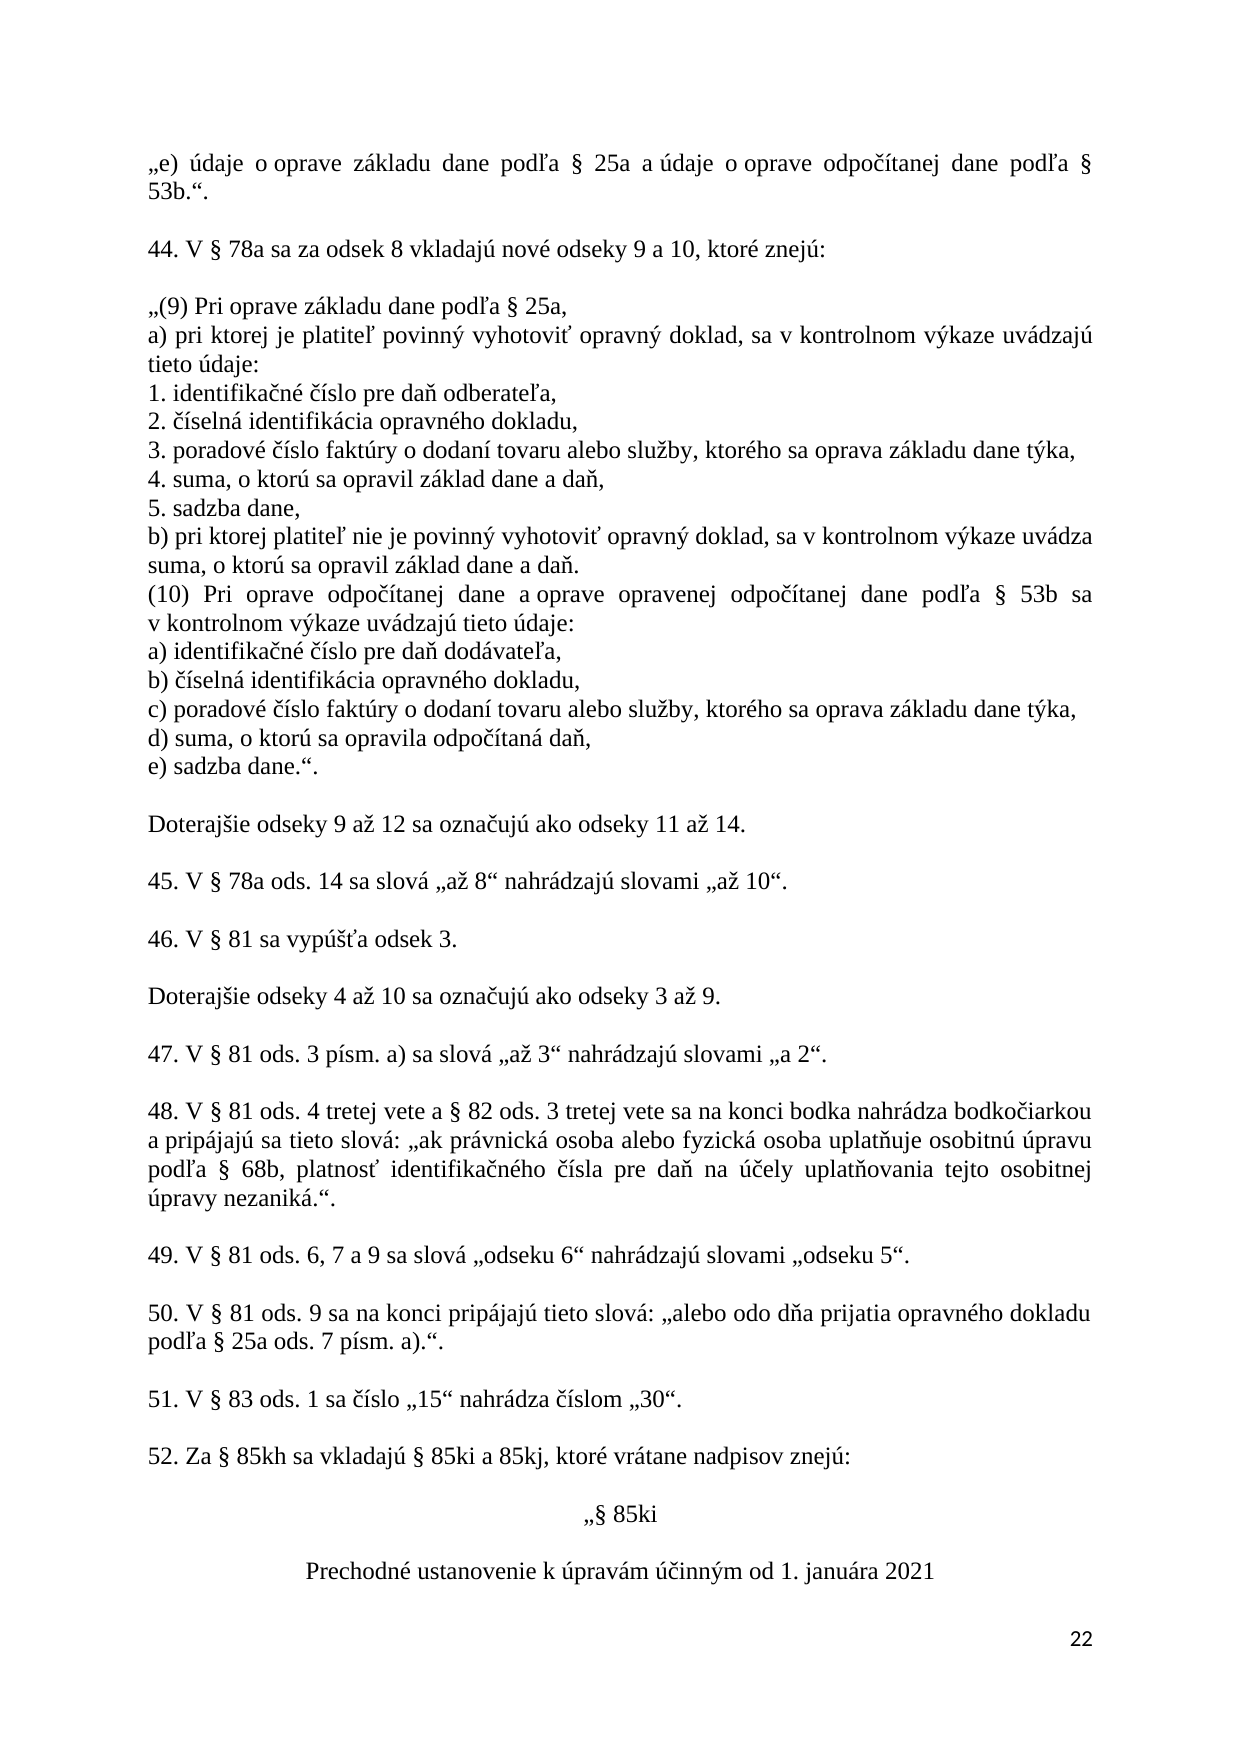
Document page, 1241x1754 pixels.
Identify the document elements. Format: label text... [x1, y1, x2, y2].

text „(9) Pri oprave základu dane podľa § 25a, [148, 291, 1093, 320]
text 45. V § 78a ods. 14 sa slová „až 8“ nahrádzajú slovami „až 10“. [148, 866, 1093, 895]
text 5. sadzba dane, [148, 493, 1093, 521]
text 3. poradové číslo faktúry o dodaní tovaru alebo služby, ktorého sa oprava základu dane týka, [148, 435, 1093, 464]
text 49. V § 81 ods. 6, 7 a 9 sa slová „odseku 6“ nahrádzajú slovami „odseku 5“. [148, 1240, 1093, 1269]
text 47. V § 81 ods. 3 písm. a) sa slová „až 3“ nahrádzajú slovami „a 2“. [148, 1039, 1093, 1068]
text c) poradové číslo faktúry o dodaní tovaru alebo služby, ktorého sa oprava základu dane týka, [148, 694, 1093, 723]
text 51. V § 83 ods. 1 sa číslo „15“ nahrádza číslom „30“. [148, 1384, 1093, 1413]
text Doterajšie odseky 4 až 10 sa označujú ako odseky 3 až 9. [148, 981, 1093, 1010]
text 4. suma, o ktorú sa opravil základ dane a daň, [148, 464, 1093, 493]
text Doterajšie odseky 9 až 12 sa označujú ako odseky 11 až 14. [148, 809, 1093, 838]
text 44. V § 78a sa za odsek 8 vkladajú nové odseky 9 a 10, ktoré znejú: [148, 234, 1093, 263]
text 2. číselná identifikácia opravného dokladu, [148, 406, 1093, 435]
text e) sadzba dane.“. [148, 751, 1093, 780]
text 50. V § 81 ods. 9 sa na konci pripájajú tieto slová: „alebo odo dňa prijatia opravného dokladu podľa § 25a ods. 7 písm. a).“. [148, 1298, 1093, 1355]
text a) pri ktorej je platiteľ povinný vyhotoviť opravný doklad, sa v kontrolnom výkaze uvádzajú tieto údaje: [148, 320, 1093, 378]
text 46. V § 81 sa vypúšťa odsek 3. [148, 924, 1093, 953]
text b) číselná identifikácia opravného dokladu, [148, 665, 1093, 694]
text „§ 85ki [148, 1499, 1093, 1528]
text d) suma, o ktorú sa opravila odpočítaná daň, [148, 723, 1093, 751]
text 1. identifikačné číslo pre daň odberateľa, [148, 378, 1093, 406]
text b) pri ktorej platiteľ nie je povinný vyhotoviť opravný doklad, sa v kontrolnom výkaze uvádza suma, o ktorú sa opravil základ dane a daň. [148, 521, 1093, 579]
text a) identifikačné číslo pre daň dodávateľa, [148, 636, 1093, 665]
text (10) Pri oprave odpočítanej dane a oprave opravenej odpočítanej dane podľa § 53b sa v kontrolnom výkaze uvádzajú tieto údaje: [148, 579, 1093, 636]
text Prechodné ustanovenie k úpravám účinným od 1. januára 2021 [148, 1556, 1093, 1585]
text „e) údaje o oprave základu dane podľa § 25a a údaje o oprave odpočítanej dane podľa § 53b.“. [148, 148, 1093, 205]
text 48. V § 81 ods. 4 tretej vete a § 82 ods. 3 tretej vete sa na konci bodka nahrádza bodkočiarkou a pripájajú sa tieto slová: „ak právnická osoba alebo fyzická osoba uplatňuje osobitnú úpravu podľa § 68b, platnosť identifikačného čísla pre daň na účely uplatňovania tejto osobitnej úpravy nezaniká.“. [148, 1096, 1093, 1211]
text 52. Za § 85kh sa vkladajú § 85ki a 85kj, ktoré vrátane nadpisov znejú: [148, 1441, 1093, 1470]
